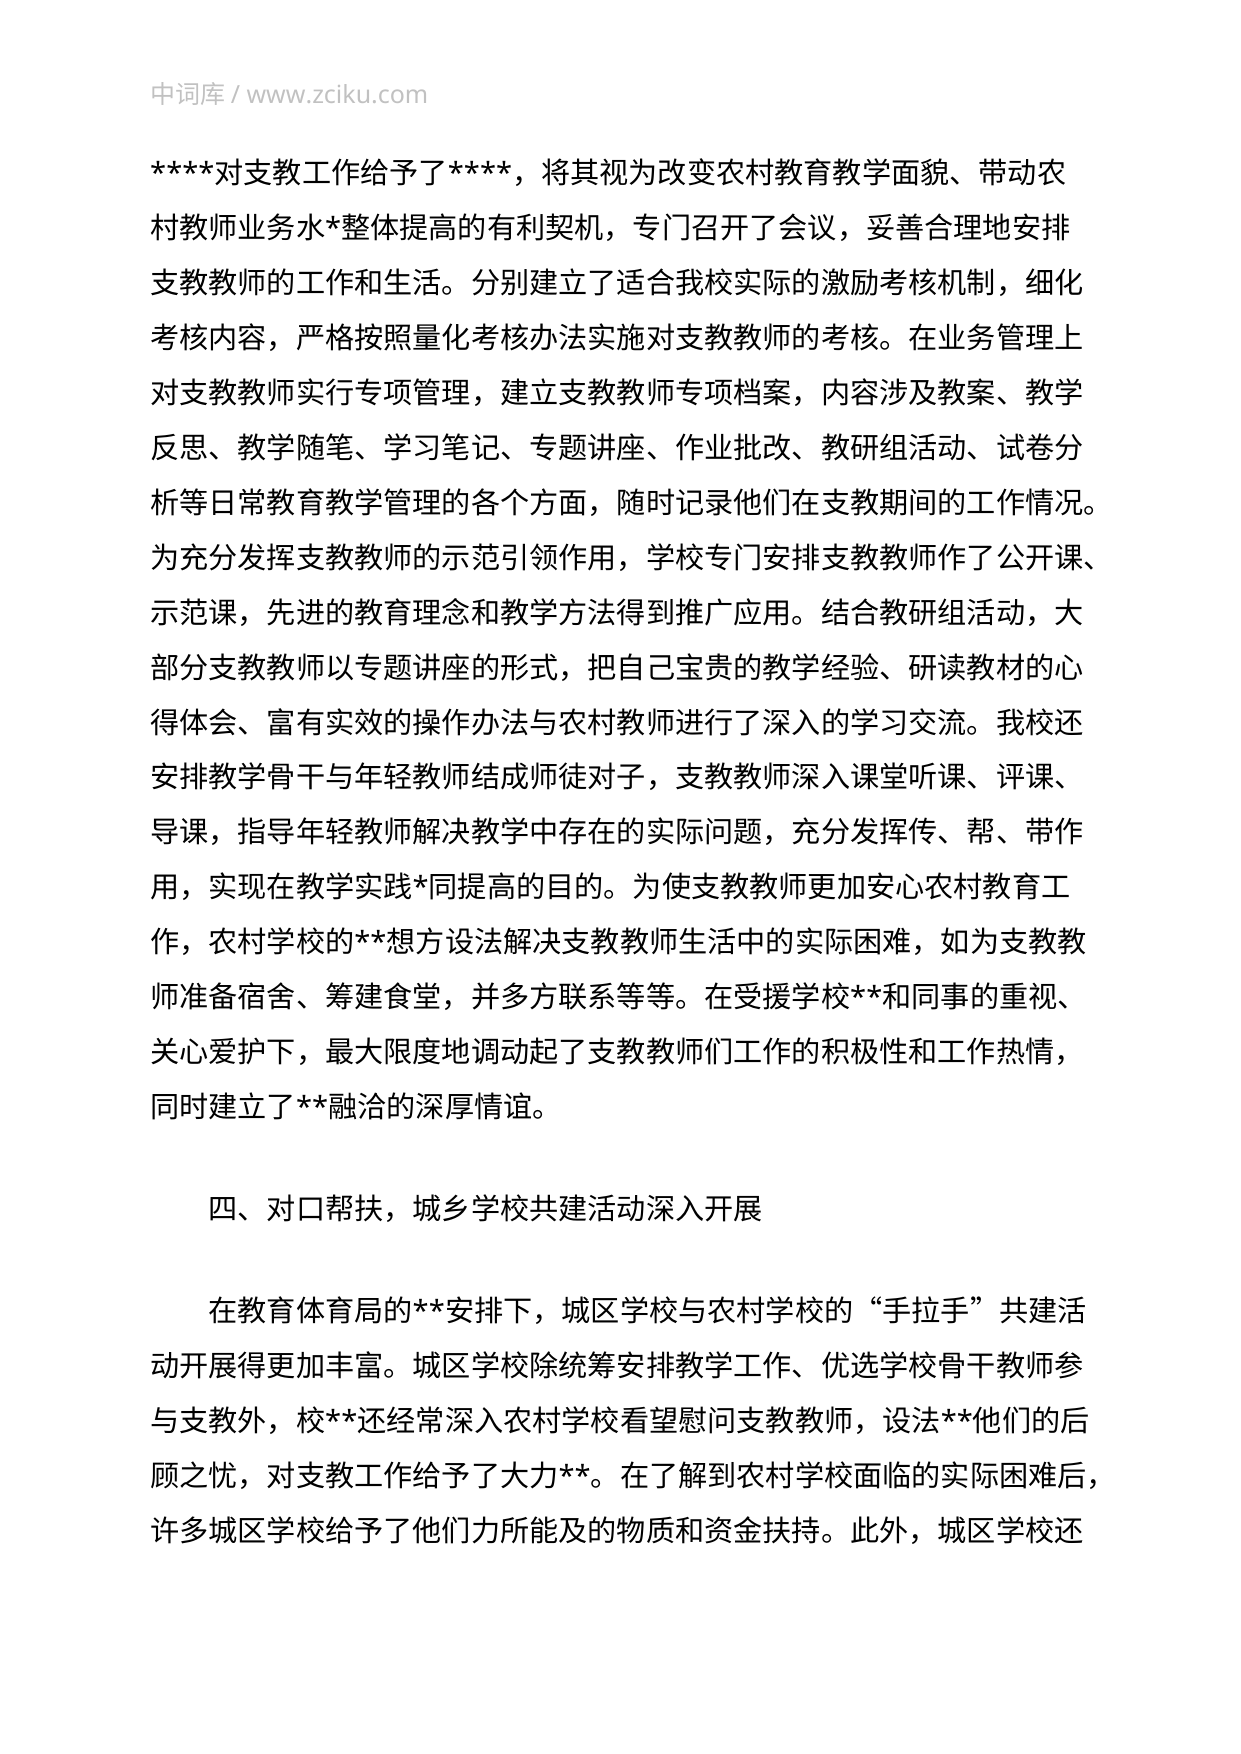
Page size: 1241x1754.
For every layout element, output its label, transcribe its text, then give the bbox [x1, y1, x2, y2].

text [150, 150, 1090, 1126]
text 四、对口帮扶，城乡学校共建活动深入开展 [150, 1186, 1090, 1228]
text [150, 1287, 1090, 1550]
